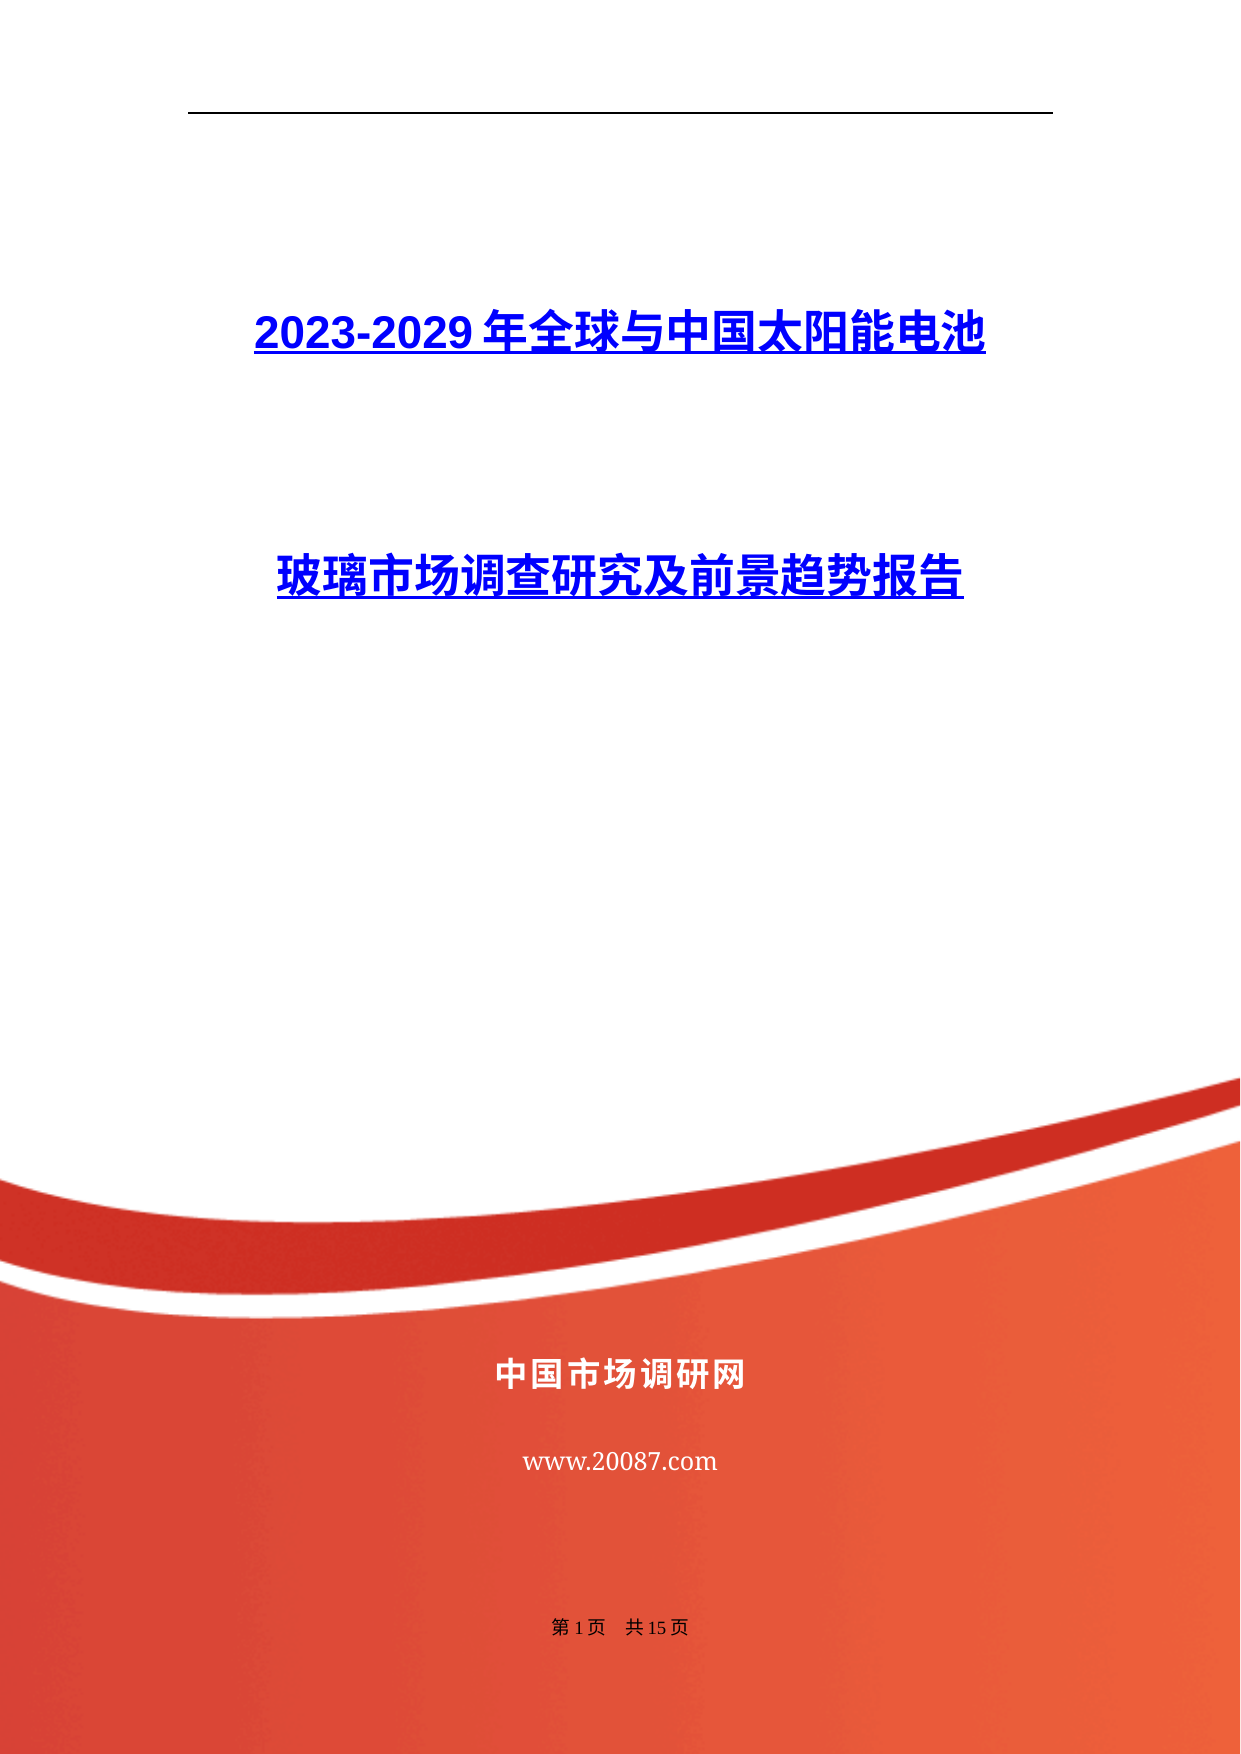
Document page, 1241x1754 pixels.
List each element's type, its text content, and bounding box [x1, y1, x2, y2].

subtitle 中国市场调研网 [187, 1339, 1053, 1404]
text www.20087.com [187, 1428, 1053, 1493]
table_header 2023-2029年全球与中国太阳能电池玻璃市场调查研究及前景趋势报告 [188, 207, 1053, 773]
picture [0, 1006, 1241, 1754]
